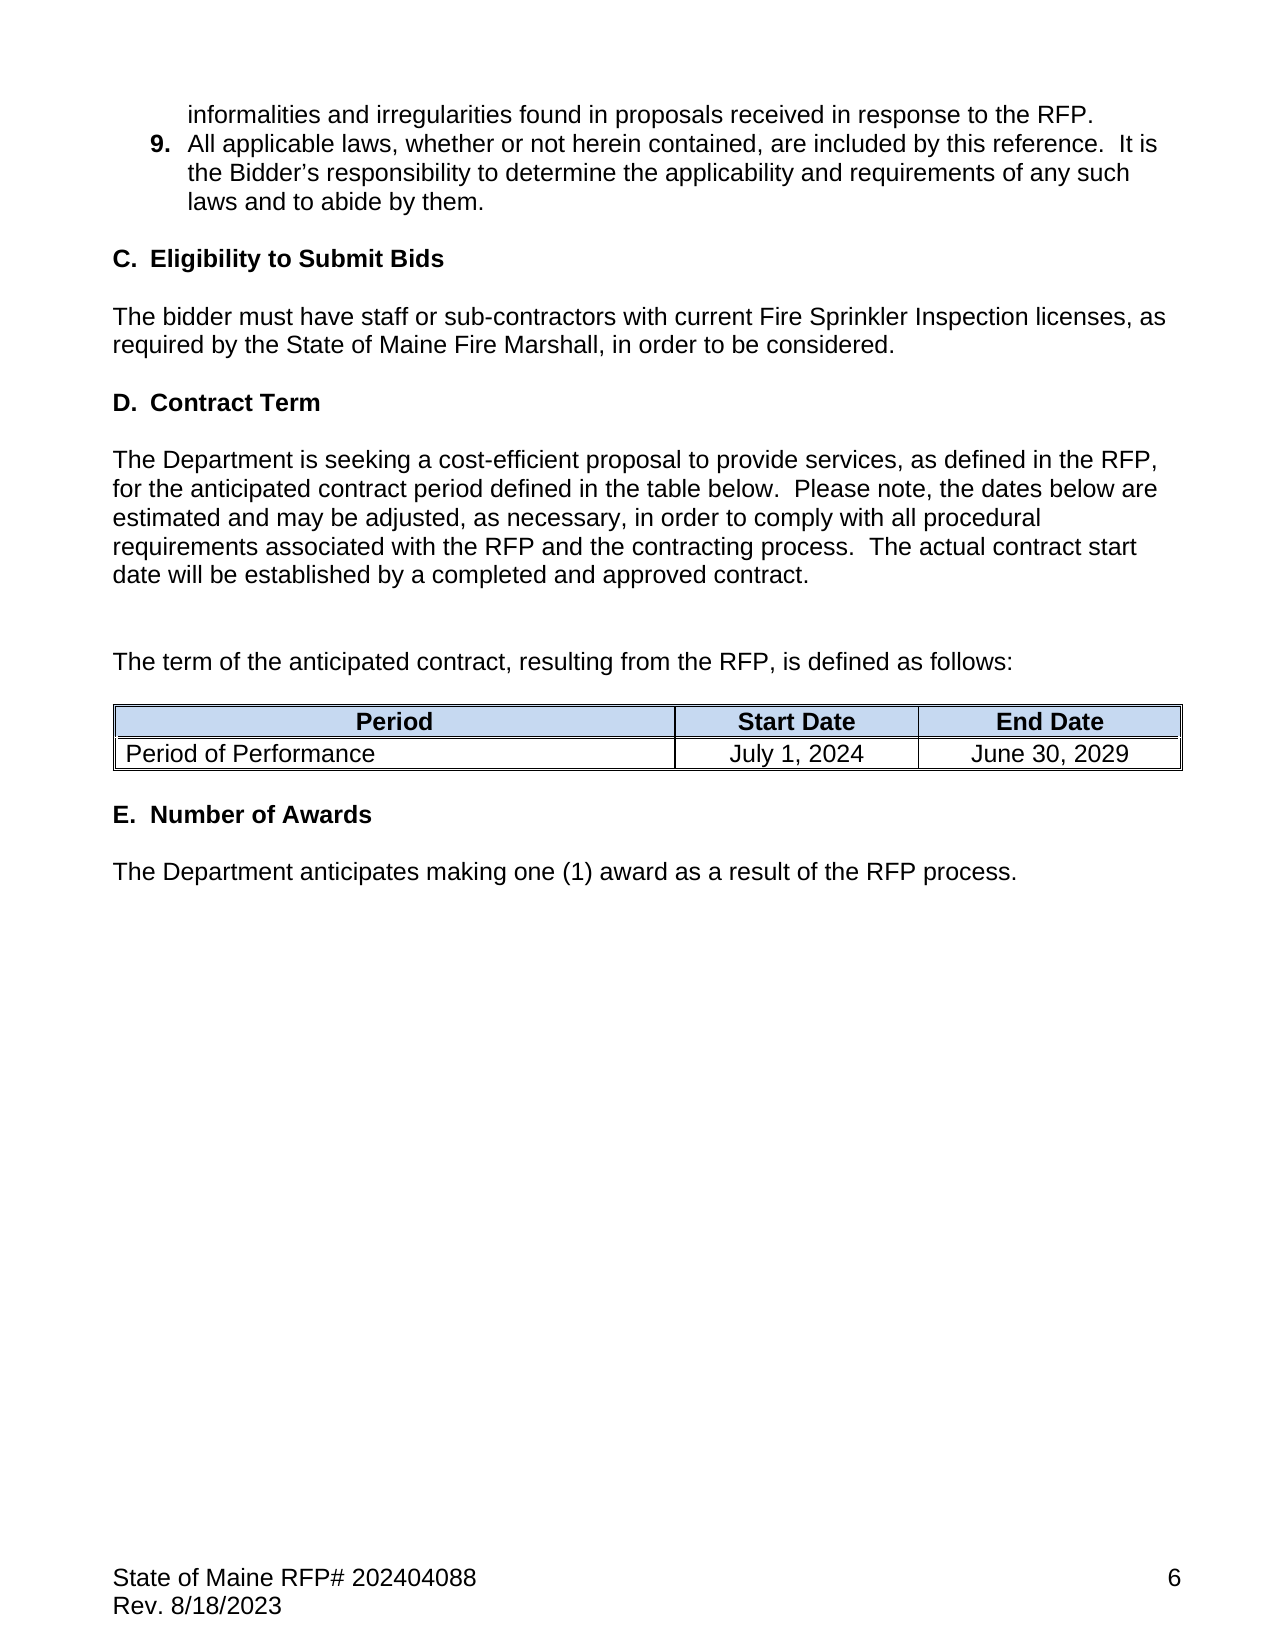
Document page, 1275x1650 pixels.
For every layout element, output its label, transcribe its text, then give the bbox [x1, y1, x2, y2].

list Eligibility to Submit Bids [112, 244, 1181, 273]
text The term of the anticipated contract, resulting from the RFP, is defined as follows: [112, 647, 1181, 675]
list All applicable laws, whether or not herein contained, are included by this reference. It is the Bidder’s responsibility to determine the applicability and requirements of any such laws and to abide by them. [150, 129, 1181, 215]
table_cell July 1, 2024 [676, 739, 918, 768]
text The Department anticipates making one (1) award as a result of the RFP process. [112, 857, 1181, 886]
table_header Period [116, 707, 674, 736]
table_header End Date [919, 707, 1180, 736]
list Contract Term [112, 388, 1181, 417]
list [150, 100, 1181, 129]
table_cell Period of Performance [114, 736, 674, 768]
list Number of Awards [112, 800, 1181, 828]
text The bidder must have staff or sub-contractors with current Fire Sprinkler Inspection licenses, as required by the State of Maine Fire Marshall, in order to be considered. [112, 302, 1181, 359]
text The Department is seeking a cost-efficient proposal to provide services, as defined in the RFP, for the anticipated contract period defined in the table below. Please note, the dates below are estimated and may be adjusted, as necessary, in order to comply with all procedural requirements associated with the RFP and the contracting process. The actual contract start date will be established by a completed and approved contract. [112, 445, 1181, 589]
table_header Start Date [676, 707, 918, 736]
table_cell June 30, 2029 [919, 736, 1181, 768]
